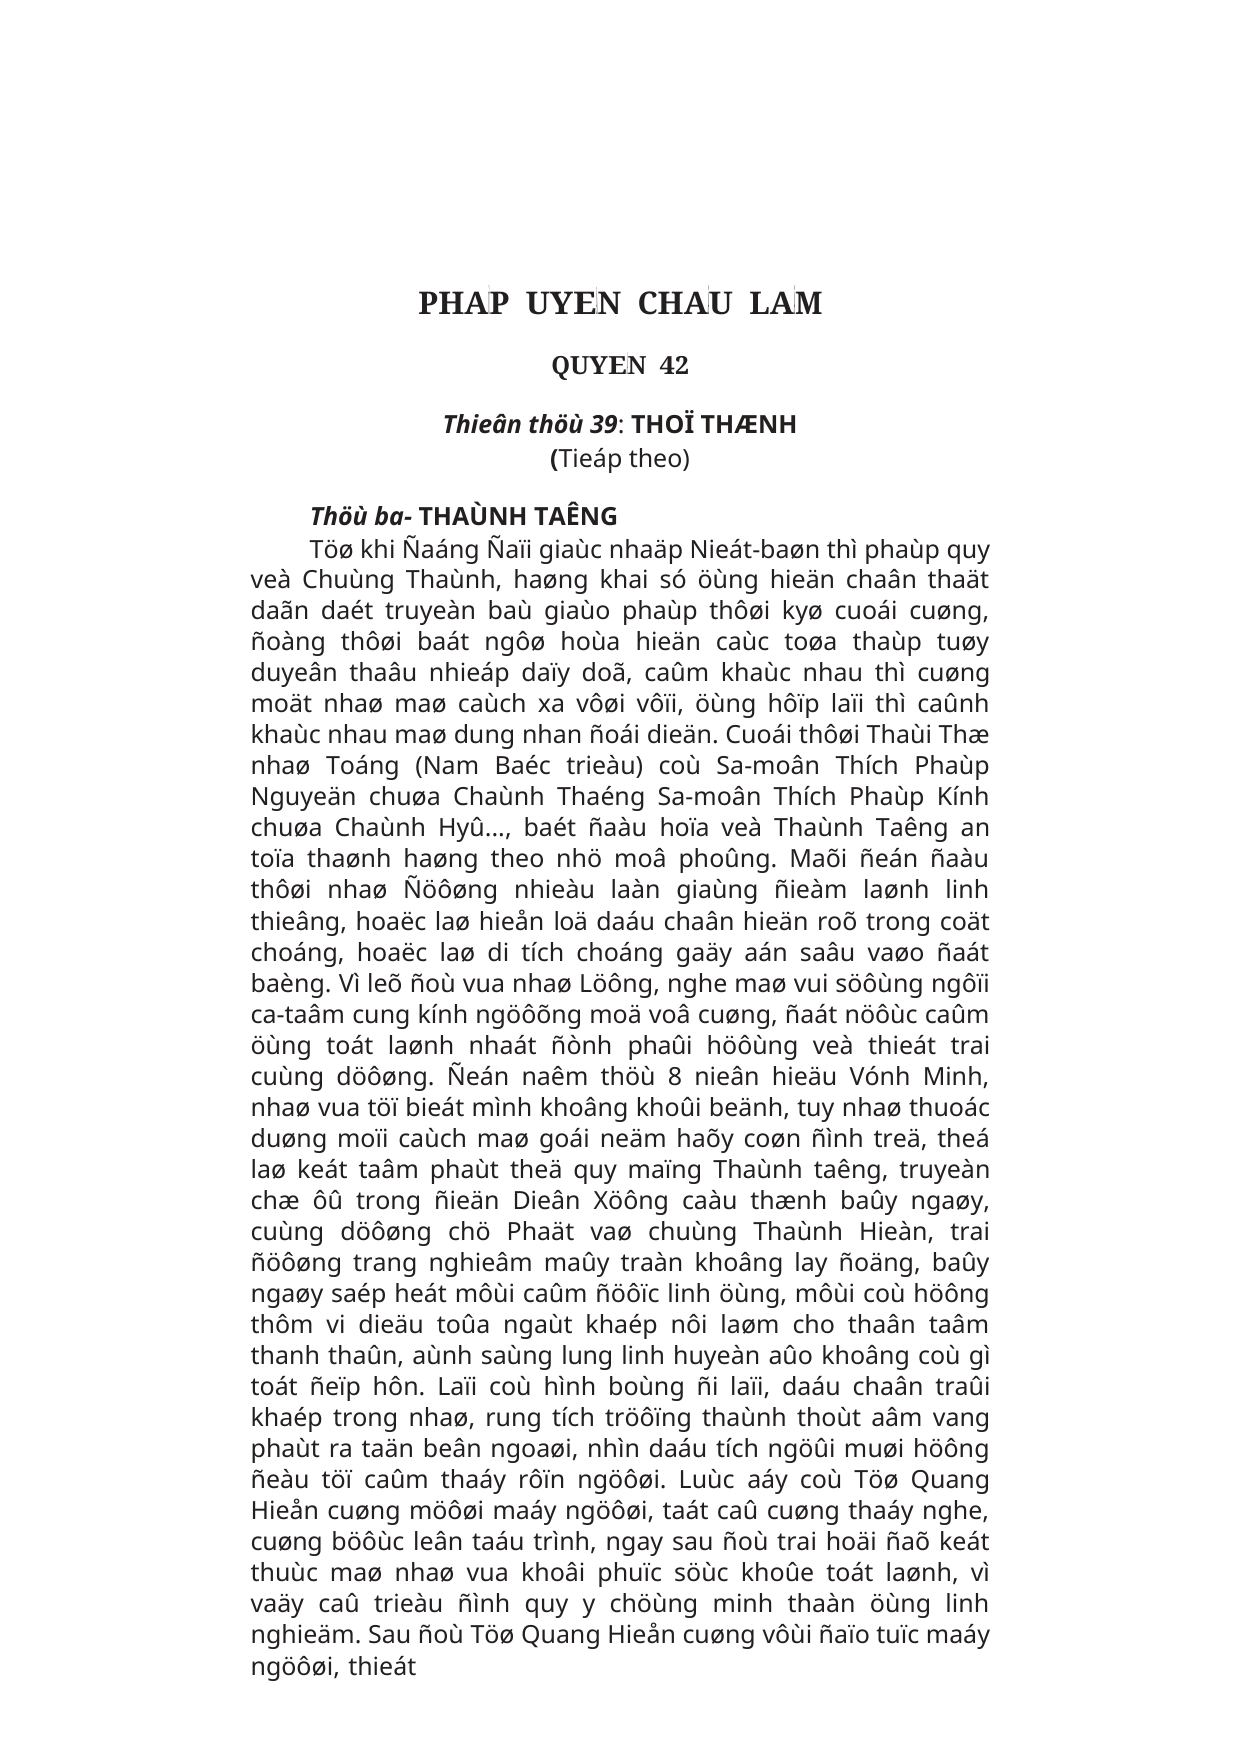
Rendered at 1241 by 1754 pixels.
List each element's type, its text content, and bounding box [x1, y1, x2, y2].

text Töø khi Ñaáng Ñaïi giaùc nhaäp Nieát-baøn thì phaùp quy veà Chuùng Thaùnh, haøng khai só öùng hieän chaân thaät daãn daét truyeàn baù giaùo phaùp thôøi kyø cuoái cuøng, ñoàng thôøi baát ngôø hoùa hieän caùc toøa thaùp tuøy duyeân thaâu nhieáp daïy doã, caûm khaùc nhau thì cuøng moät nhaø maø caùch xa vôøi vôïi, öùng hôïp laïi thì caûnh khaùc nhau maø dung nhan ñoái dieän. Cuoái thôøi Thaùi Thæ nhaø Toáng (Nam Baéc trieàu) coù Sa-moân Thích Phaùp Nguyeän chuøa Chaùnh Thaéng Sa-moân Thích Phaùp Kính chuøa Chaùnh Hyû..., baét ñaàu hoïa veà Thaùnh Taêng an toïa thaønh haøng theo nhö moâ phoûng. Maõi ñeán ñaàu thôøi nhaø Ñöôøng nhieàu laàn giaùng ñieàm laønh linh thieâng, hoaëc laø hieån loä daáu chaân hieän roõ trong coät choáng, hoaëc laø di tích choáng gaäy aán saâu vaøo ñaát baèng. Vì leõ ñoù vua nhaø Löông, nghe maø vui söôùng ngôïi ca-taâm cung kính ngöôõng moä voâ cuøng, ñaát nöôùc caûm öùng toát laønh nhaát ñònh phaûi höôùng veà thieát trai cuùng döôøng. Ñeán naêm thöù 8 nieân hieäu Vónh Minh, nhaø vua töï bieát mình khoâng khoûi beänh, tuy nhaø thuoác duøng moïi caùch maø goái neäm haõy coøn ñình treä, theá laø keát taâm phaùt theä quy maïng Thaùnh taêng, truyeàn chæ ôû trong ñieän Dieân Xöông caàu thænh baûy ngaøy, cuùng döôøng chö Phaät vaø chuùng Thaùnh Hieàn, trai ñöôøng trang nghieâm maûy traàn khoâng lay ñoäng, baûy ngaøy saép heát môùi caûm ñöôïc linh öùng, môùi coù höông thôm vi dieäu toûa ngaùt khaép nôi laøm cho thaân taâm thanh thaûn, aùnh saùng lung linh huyeàn aûo khoâng coù gì toát ñeïp hôn. Laïi coù hình boùng ñi laïi, daáu chaân traûi khaép trong nhaø, rung tích tröôïng thaùnh thoùt aâm vang phaùt ra taän beân ngoaøi, nhìn daáu tích ngöûi muøi höông ñeàu töï caûm thaáy rôïn ngöôøi. Luùc aáy coù Töø Quang Hieån cuøng möôøi maáy ngöôøi, taát caû cuøng thaáy nghe, cuøng böôùc leân taáu trình, ngay sau ñoù trai hoäi ñaõ keát thuùc maø nhaø vua khoâi phuïc söùc khoûe toát laønh, vì vaäy caû trieàu ñình quy y chöùng minh thaàn öùng linh nghieäm. Sau ñoù Töø Quang Hieån cuøng vôùi ñaïo tuïc maáy ngöôøi, thieát [250, 534, 990, 1682]
title PHAÙP UYEÅN CHAÂU LAÂM [409, 281, 831, 323]
text Thieân thöù 39: THOÏ THÆNH (Tieáp theo) [409, 406, 831, 474]
text QUYEÅN 42 [409, 347, 831, 381]
text Thöù ba- THAÙNH TAÊNG [309, 499, 1092, 532]
